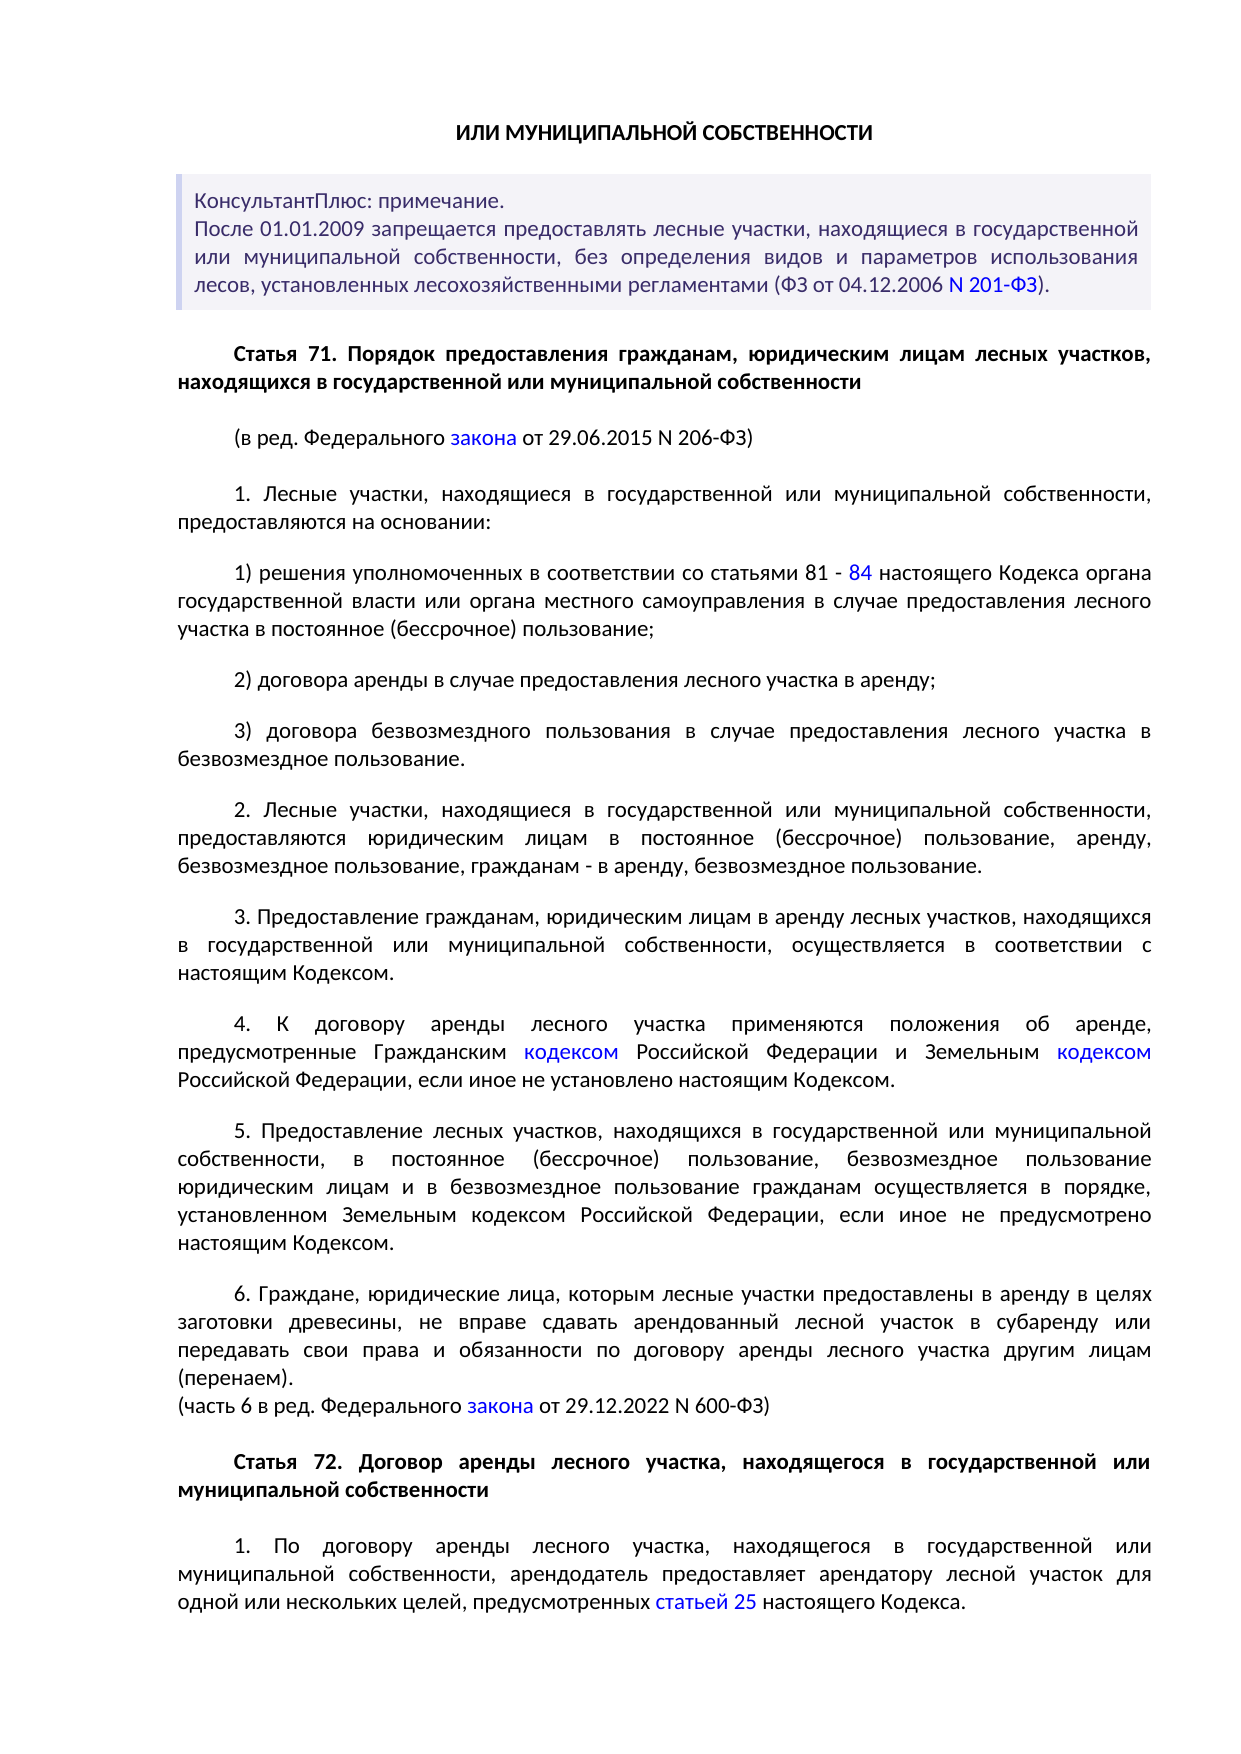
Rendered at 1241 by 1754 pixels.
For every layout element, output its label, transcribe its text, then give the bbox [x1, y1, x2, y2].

text 5. Предоставление лесных участков, находящихся в государственной или муниципальной собственности, в постоянное (бессрочное) пользование, безвозмездное пользование юридическим лицам и в безвозмездное пользование гражданам осуществляется в порядке, установленном Земельным кодексом Российской Федерации, если иное не предусмотрено настоящим Кодексом. [177, 1116, 1152, 1256]
text (часть 6 в ред. Федерального закона от 29.12.2022 N 600-ФЗ) [177, 1391, 1152, 1419]
table_header [176, 174, 182, 310]
title Статья 71. Порядок предоставления гражданам, юридическим лицам лесных участков, находящихся в государственной или муниципальной собственности [177, 339, 1152, 395]
text 4. К договору аренды лесного участка применяются положения об аренде, предусмотренные Гражданским кодексом Российской Федерации и Земельным кодексом Российской Федерации, если иное не установлено настоящим Кодексом. [177, 1009, 1152, 1093]
text 1) решения уполномоченных в соответствии со статьями 81 - 84 настоящего Кодекса органа государственной власти или органа местного самоуправления в случае предоставления лесного участка в постоянное (бессрочное) пользование; [177, 558, 1152, 642]
text 1. Лесные участки, находящиеся в государственной или муниципальной собственности, предоставляются на основании: [177, 479, 1152, 535]
text (в ред. Федерального закона от 29.06.2015 N 206-ФЗ) [177, 423, 1152, 451]
table_header [182, 174, 194, 310]
text 3. Предоставление гражданам, юридическим лицам в аренду лесных участков, находящихся в государственной или муниципальной собственности, осуществляется в соответствии с настоящим Кодексом. [177, 902, 1152, 986]
title Статья 72. Договор аренды лесного участка, находящегося в государственной или муниципальной собственности [177, 1447, 1152, 1503]
text 3) договора безвозмездного пользования в случае предоставления лесного участка в безвозмездное пользование. [177, 716, 1152, 772]
title ИЛИ МУНИЦИПАЛЬНОЙ СОБСТВЕННОСТИ [177, 118, 1152, 146]
text 2. Лесные участки, находящиеся в государственной или муниципальной собственности, предоставляются юридическим лицам в постоянное (бессрочное) пользование, аренду, безвозмездное пользование, гражданам - в аренду, безвозмездное пользование. [177, 795, 1152, 879]
table_header [1139, 174, 1151, 310]
text 6. Граждане, юридические лица, которым лесные участки предоставлены в аренду в целях заготовки древесины, не вправе сдавать арендованный лесной участок в субаренду или передавать свои права и обязанности по договору аренды лесного участка другим лицам (перенаем). [177, 1279, 1152, 1391]
text 2) договора аренды в случае предоставления лесного участка в аренду; [177, 665, 1152, 693]
text 1. По договору аренды лесного участка, находящегося в государственной или муниципальной собственности, арендодатель предоставляет арендатору лесной участок для одной или нескольких целей, предусмотренных статьей 25 настоящего Кодекса. [177, 1531, 1152, 1615]
table_header КонсультантПлюс: примечание. После 01.01.2009 запрещается предоставлять лесные участки, находящиеся в государственной или муниципальной собственности, без определения видов и параметров использования лесов, установленных лесохозяйственными регламентами (ФЗ от 04.12.2006 N 201-ФЗ). [194, 174, 1139, 310]
